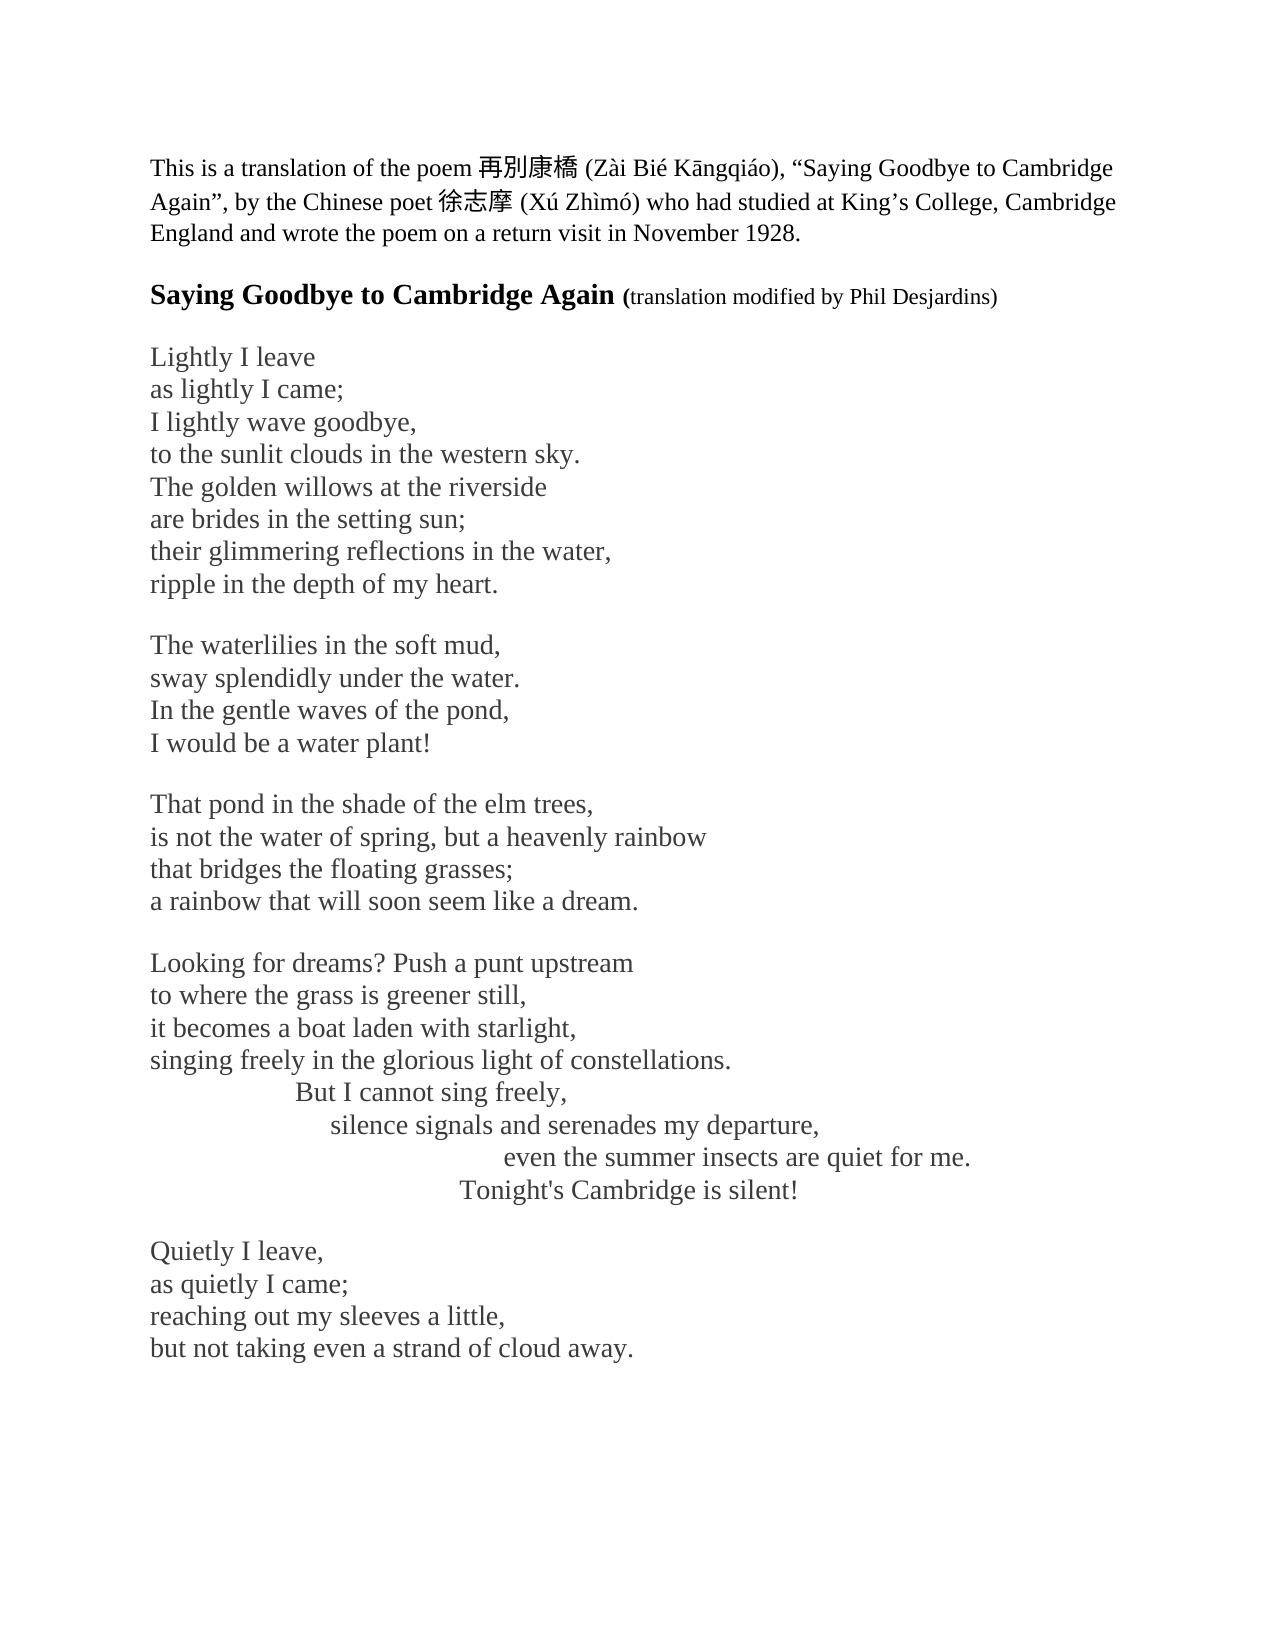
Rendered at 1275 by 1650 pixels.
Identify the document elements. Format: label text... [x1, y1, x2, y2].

text The waterlilies in the soft mud, sway splendidly under the water. In the gentle waves of the pond, I would be a water plant! [150, 628, 1125, 758]
text Quietly I leave, as quietly I came; reaching out my sleeves a little, but not taking even a strand of cloud away. [150, 1234, 1125, 1364]
text Lightly I leave as lightly I came; I lightly wave goodbye, to the sunlit clouds in the western sky. The golden willows at the riverside are brides in the setting sun; their glimmering reflections in the water, ripple in the depth of my heart. [150, 340, 1125, 599]
text That pond in the shade of the elm trees, is not the water of spring, but a heavenly rainbow that bridges the floating grasses; a rainbow that will soon seem like a dream. [150, 787, 1125, 917]
text This is a translation of the poem 再別康橋 (Zài Bié Kāngqiáo), “Saying Goodbye to Cambridge Again”, by the Chinese poet 徐志摩 (Xú Zhìmó) who had studied at King’s College, Cambridge England and wrote the poem on a return visit in November 1928. [514, 150, 1125, 247]
text Looking for dreams? Push a punt upstream to where the grass is greener still, it becomes a boat laden with starlight, singing freely in the glorious light of constellations. But I cannot sing freely, silence signals and serenades my departure, even the summer insects are quiet for me. Tonight's Cambridge is silent! [150, 946, 1125, 1205]
text Saying Goodbye to Cambridge Again (translation modified by Phil Desjardins) [150, 277, 1125, 311]
